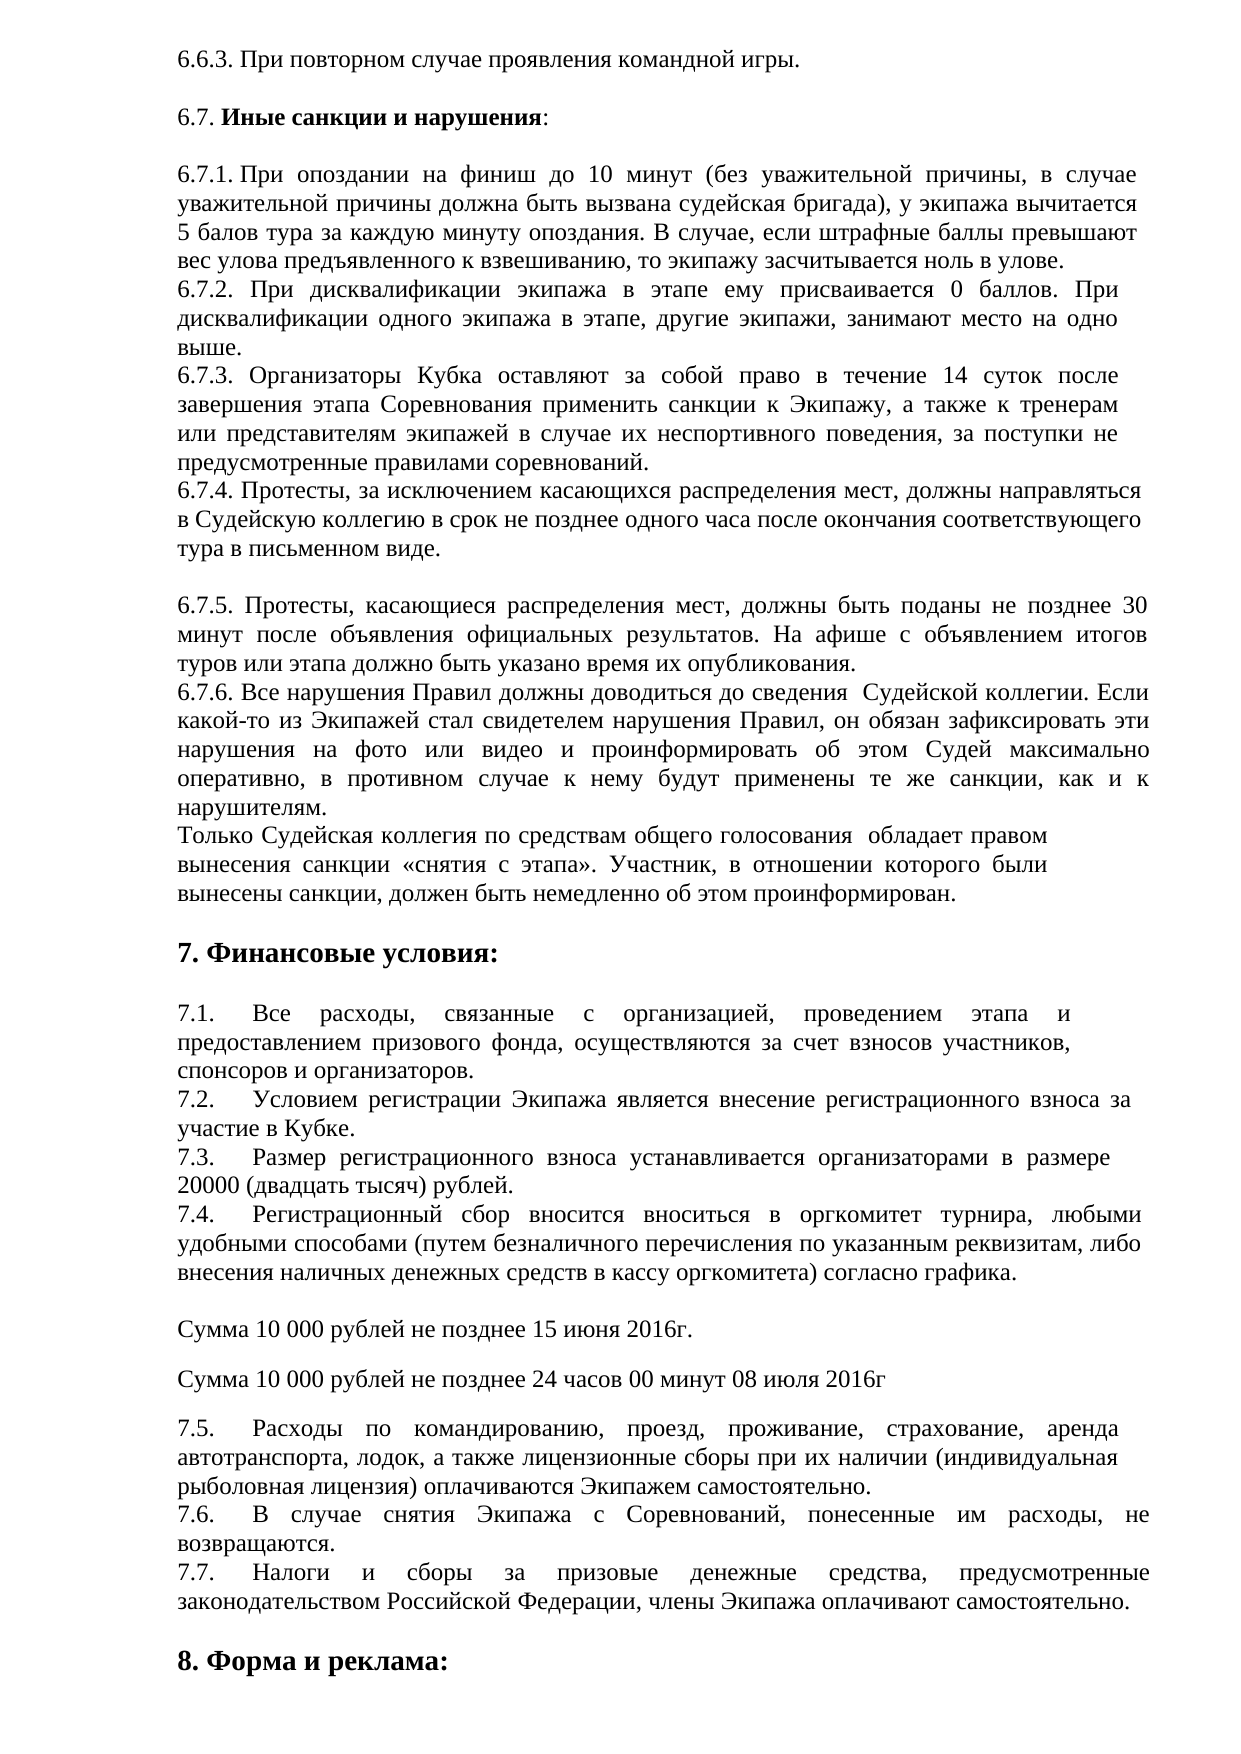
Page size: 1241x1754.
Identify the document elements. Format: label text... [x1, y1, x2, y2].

list В случае снятия Экипажа с Соревнований, понесенные им расходы, не возвращаются. [177, 1499, 1151, 1557]
text 6.7.3. Организаторы Кубка оставляют за собой право в течение 14 суток после завершения этапа Соревнования применить санкции к Экипажу, а также к тренерам или представителям экипажей в случае их неспортивного поведения, за поступки не предусмотренные правилами соревнований. [177, 361, 1119, 476]
text Только Судейская коллегия по средствам общего голосования обладает правом вынесения санкции «снятия с этапа». Участник, в отношении которого были вынесены санкции, должен быть немедленно об этом проинформирован. [177, 821, 1048, 907]
text Сумма 10 000 рублей не позднее 24 часов 00 минут 08 июля 2016г [177, 1364, 1151, 1392]
list Регистрационный сбор вносится вноситься в оргкомитет турнира, любыми удобными способами (путем безналичного перечисления по указанным реквизитам, либо внесения наличных денежных средств в кассу оргкомитета) согласно графика. [177, 1199, 1142, 1285]
text 8. Форма и реклама: [177, 1643, 1151, 1677]
text 6.7.2. При дисквалификации экипажа в этапе ему присваивается 0 баллов. При дисквалификации одного экипажа в этапе, другие экипажи, занимают место на одно выше. [177, 274, 1119, 361]
text Сумма 10 000 рублей не позднее 15 июня 2016г. [177, 1314, 1151, 1343]
text 7. Финансовые условия: [177, 936, 1151, 969]
text 6.7.4. Протесты, за исключением касающихся распределения мест, должны направляться в Судейскую коллегию в срок не позднее одного часа после окончания соответствующего тура в письменном виде. [177, 476, 1142, 562]
list Все расходы, связанные с организацией, проведением этапа и предоставлением призового фонда, осуществляются за счет взносов участников, спонсоров и организаторов. [177, 998, 1071, 1084]
text 6.7.6. Все нарушения Правил должны доводиться до сведения Судейской коллегии. Если какой-то из Экипажей стал свидетелем нарушения Правил, он обязан зафиксировать эти нарушения на фото или видео и проинформировать об этом Судей максимально оперативно, в противном случае к нему будут применены те же санкции, как и к нарушителям. [177, 677, 1151, 821]
list Налоги и сборы за призовые денежные средства, предусмотренные законодательством Российской Федерации, члены Экипажа оплачивают самостоятельно. [177, 1557, 1151, 1614]
list Расходы по командированию, проезд, проживание, страхование, аренда автотранспорта, лодок, а также лицензионные сборы при их наличии (индивидуальная рыболовная лицензия) оплачиваются Экипажем самостоятельно. [177, 1413, 1119, 1499]
list При повторном случае проявления командной игры. [177, 44, 1151, 73]
list Условием регистрации Экипажа является внесение регистрационного взноса за участие в Кубке. [177, 1084, 1132, 1142]
list При опоздании на финиш до 10 минут (без уважительной причины, в случае уважительной причины должна быть вызвана судейская бригада), у экипажа вычитается 5 балов тура за каждую минуту опоздания. В случае, если штрафные баллы превышают вес улова предъявленного к взвешиванию, то экипажу засчитывается ноль в улове. [177, 159, 1138, 274]
text 6.7.5. Протесты, касающиеся распределения мест, должны быть поданы не позднее 30 минут после объявления официальных результатов. На афише с объявлением итогов туров или этапа должно быть указано время их опубликования. [177, 591, 1148, 677]
list Размер регистрационного взноса устанавливается организаторами в размере 20000 (двадцать тысяч) рублей. [177, 1142, 1111, 1199]
list Иные санкции и нарушения: [177, 102, 1151, 131]
